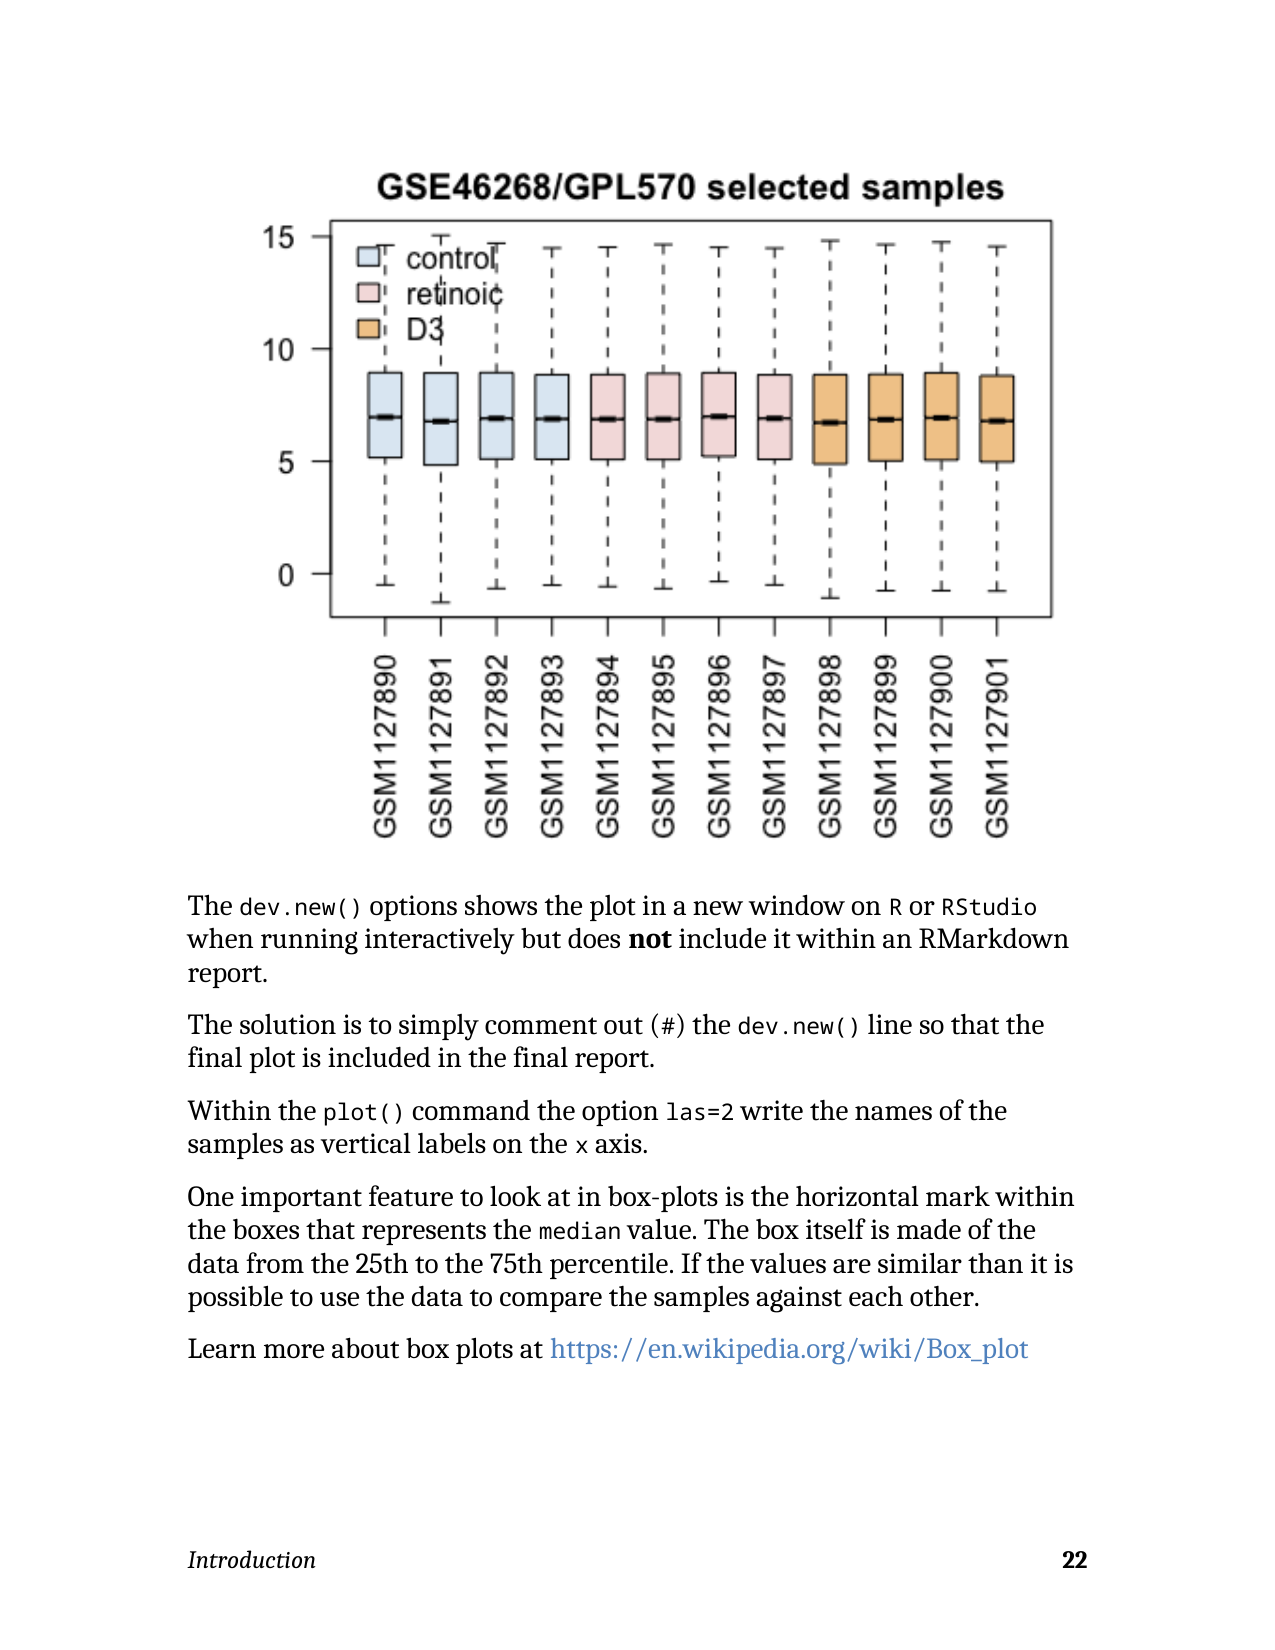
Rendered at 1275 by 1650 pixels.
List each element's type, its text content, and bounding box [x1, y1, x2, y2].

picture [187, 150, 1088, 870]
text One important feature to look at in box-plots is the horizontal mark within the boxes that represents the median value. The box itself is made of the data from the 25th to the 75th percentile. If the values are similar than it is possible to use the data to compare the samples against each other. [187, 1180, 1087, 1314]
text The dev.new() options shows the plot in a new window on R or RStudio when running interactively but does not include it within an RMarkdown report. [187, 889, 1087, 989]
text The solution is to simply comment out (#) the dev.new() line so that the final plot is included in the final report. [187, 1008, 1087, 1075]
text Within the plot() command the option las=2 write the names of the samples as vertical labels on the x axis. [187, 1094, 1087, 1161]
text Learn more about box plots at https://en.wikipedia.org/wiki/Box_plot [187, 1333, 1087, 1366]
